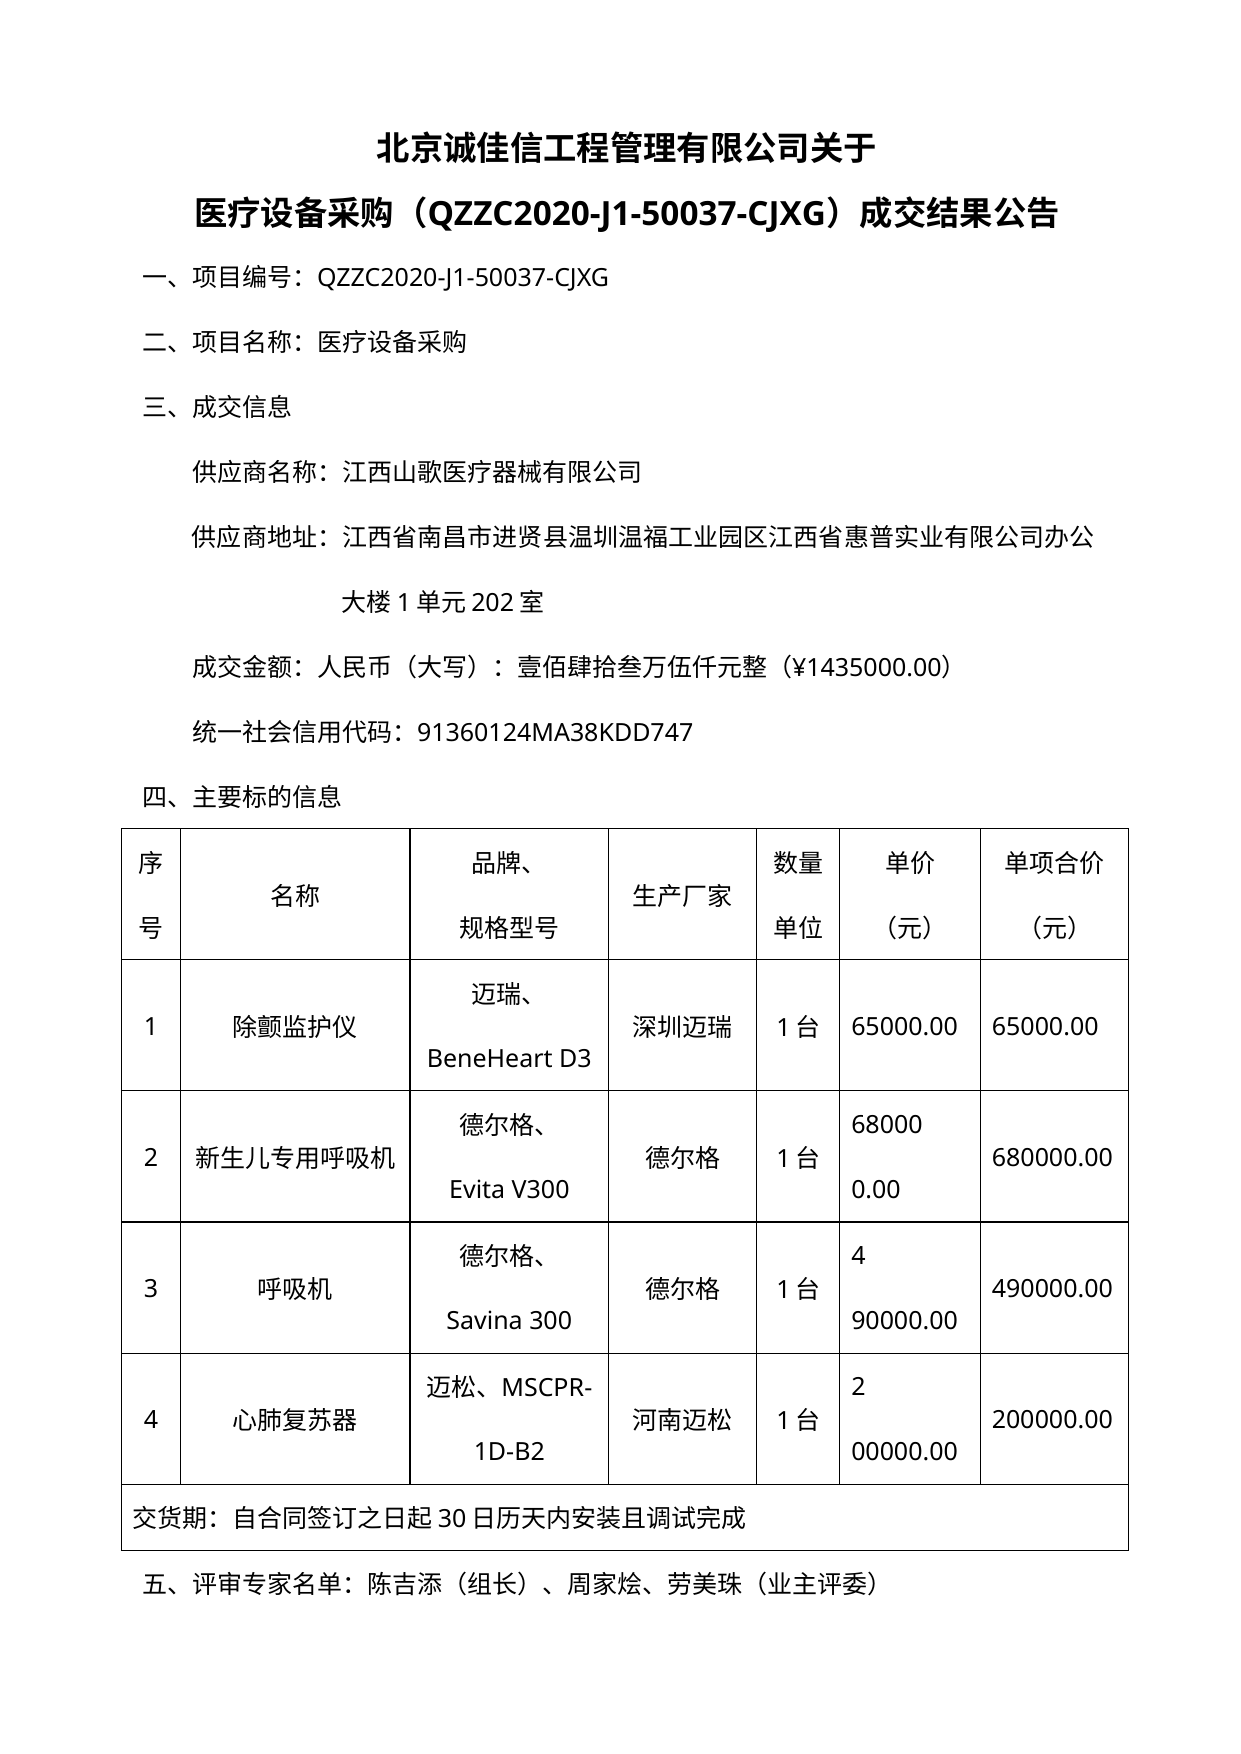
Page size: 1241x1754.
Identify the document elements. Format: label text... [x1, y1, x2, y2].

table_cell 65000.00 [981, 960, 1128, 1090]
table_cell 490000.00 [840, 1223, 980, 1352]
list 四、主要标的信息 [142, 763, 1098, 828]
table_cell 200000.00 [981, 1354, 1128, 1483]
text 三、成交信息 [142, 373, 1098, 438]
text 二、项目名称：医疗设备采购 [142, 308, 1098, 373]
table_cell 1台 [757, 960, 839, 1090]
table_cell 490000.00 [981, 1223, 1128, 1352]
table_cell 呼吸机 [181, 1223, 409, 1352]
table_header 序号 [122, 829, 180, 959]
table_header 单项合价 （元） [981, 829, 1128, 959]
table_header 单价（元） [840, 829, 980, 959]
table_cell 65000.00 [840, 960, 980, 1090]
table_cell 4 [122, 1354, 180, 1483]
table_header 数量单位 [757, 829, 839, 959]
table_cell 德尔格、 Evita V300 [411, 1091, 608, 1221]
text 一、项目编号：QZZC2020-J1-50037-CJXG [142, 243, 1098, 308]
table_cell 新生儿专用呼吸机 [181, 1091, 409, 1221]
text 供应商名称：江西山歌医疗器械有限公司 [142, 438, 1098, 503]
table_cell 1台 [757, 1223, 839, 1352]
list 五、评审专家名单：陈吉添（组长）、周家烩、劳美珠（业主评委） [142, 1551, 1098, 1616]
table_cell 迈松、MSCPR-1D-B2 [411, 1354, 608, 1483]
text 供应商地址：江西省南昌市进贤县温圳温福工业园区江西省惠普实业有限公司办公大楼1单元202室 [192, 503, 1098, 633]
table_cell 德尔格 [609, 1091, 756, 1221]
table_cell 680000.00 [840, 1091, 980, 1221]
table_cell 深圳迈瑞 [609, 960, 756, 1090]
table_cell 680000.00 [981, 1091, 1128, 1221]
table_cell 交货期：自合同签订之日起30日历天内安装且调试完成 [122, 1485, 1128, 1549]
table_cell 除颤监护仪 [181, 960, 409, 1090]
table_cell 2 [122, 1091, 180, 1221]
table_cell 迈瑞、 BeneHeart D3 [411, 960, 608, 1090]
text 北京诚佳信工程管理有限公司关于 [142, 113, 1112, 178]
table_cell 200000.00 [840, 1354, 980, 1483]
table_cell 德尔格、 Savina 300 [411, 1223, 608, 1352]
text 成交金额：人民币（大写）：壹佰肆拾叁万伍仟元整（¥1435000.00） [142, 633, 1098, 698]
table_cell 德尔格 [609, 1223, 756, 1352]
table_header 生产厂家 [609, 829, 756, 959]
table_header 名称 [181, 829, 409, 959]
table_cell 3 [122, 1223, 180, 1352]
table_cell 1台 [757, 1354, 839, 1483]
table_cell 1台 [757, 1091, 839, 1221]
text 医疗设备采购（QZZC2020-J1-50037-CJXG）成交结果公告 [142, 178, 1112, 243]
table_cell 1 [122, 960, 180, 1090]
table_header 品牌、 规格型号 [411, 829, 608, 959]
table_cell 心肺复苏器 [181, 1354, 409, 1483]
text 统一社会信用代码：91360124MA38KDD747 [142, 698, 1098, 763]
table_cell 河南迈松 [609, 1354, 756, 1483]
